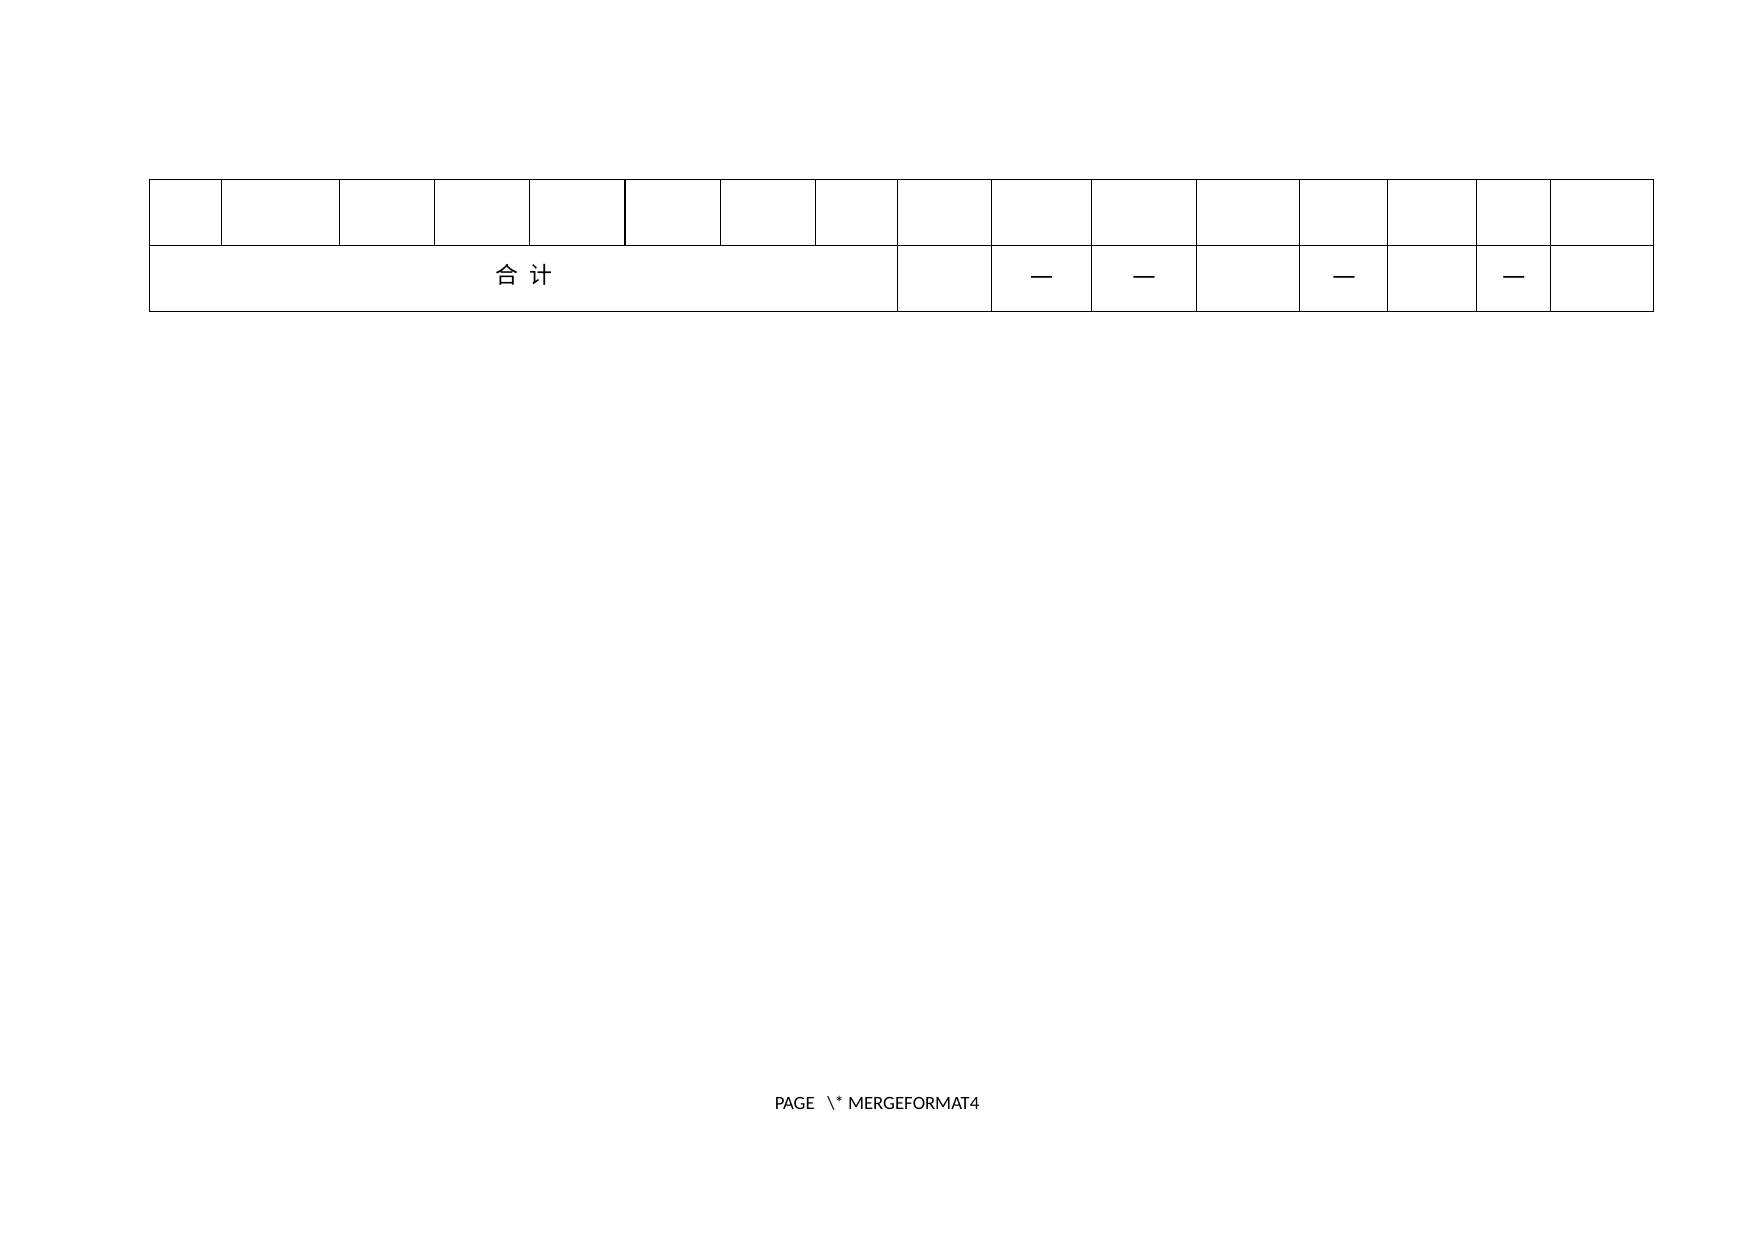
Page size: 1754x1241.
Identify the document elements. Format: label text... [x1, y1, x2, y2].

table_cell [721, 180, 815, 245]
table_cell [816, 180, 897, 245]
table_cell [898, 180, 991, 245]
table_cell [626, 180, 720, 245]
table_cell — [1300, 246, 1387, 311]
table_cell — [1477, 246, 1550, 311]
table_cell [530, 180, 624, 245]
table_cell [1388, 180, 1476, 245]
table_cell [898, 246, 991, 311]
table_cell [992, 180, 1091, 245]
table_cell [1388, 246, 1476, 311]
table_cell [1477, 180, 1550, 245]
table_cell [435, 180, 529, 245]
table_cell [1551, 180, 1653, 245]
table_cell [1551, 246, 1653, 311]
table_cell — [1092, 246, 1196, 311]
table_cell — [992, 246, 1091, 311]
table_cell [340, 180, 434, 245]
table_cell [1300, 180, 1387, 245]
table_cell [1092, 180, 1196, 245]
table_cell [150, 180, 221, 245]
table_cell 合 计 [150, 246, 897, 311]
table_cell [1197, 246, 1299, 311]
table_cell [1197, 180, 1299, 245]
table_cell [222, 180, 339, 245]
